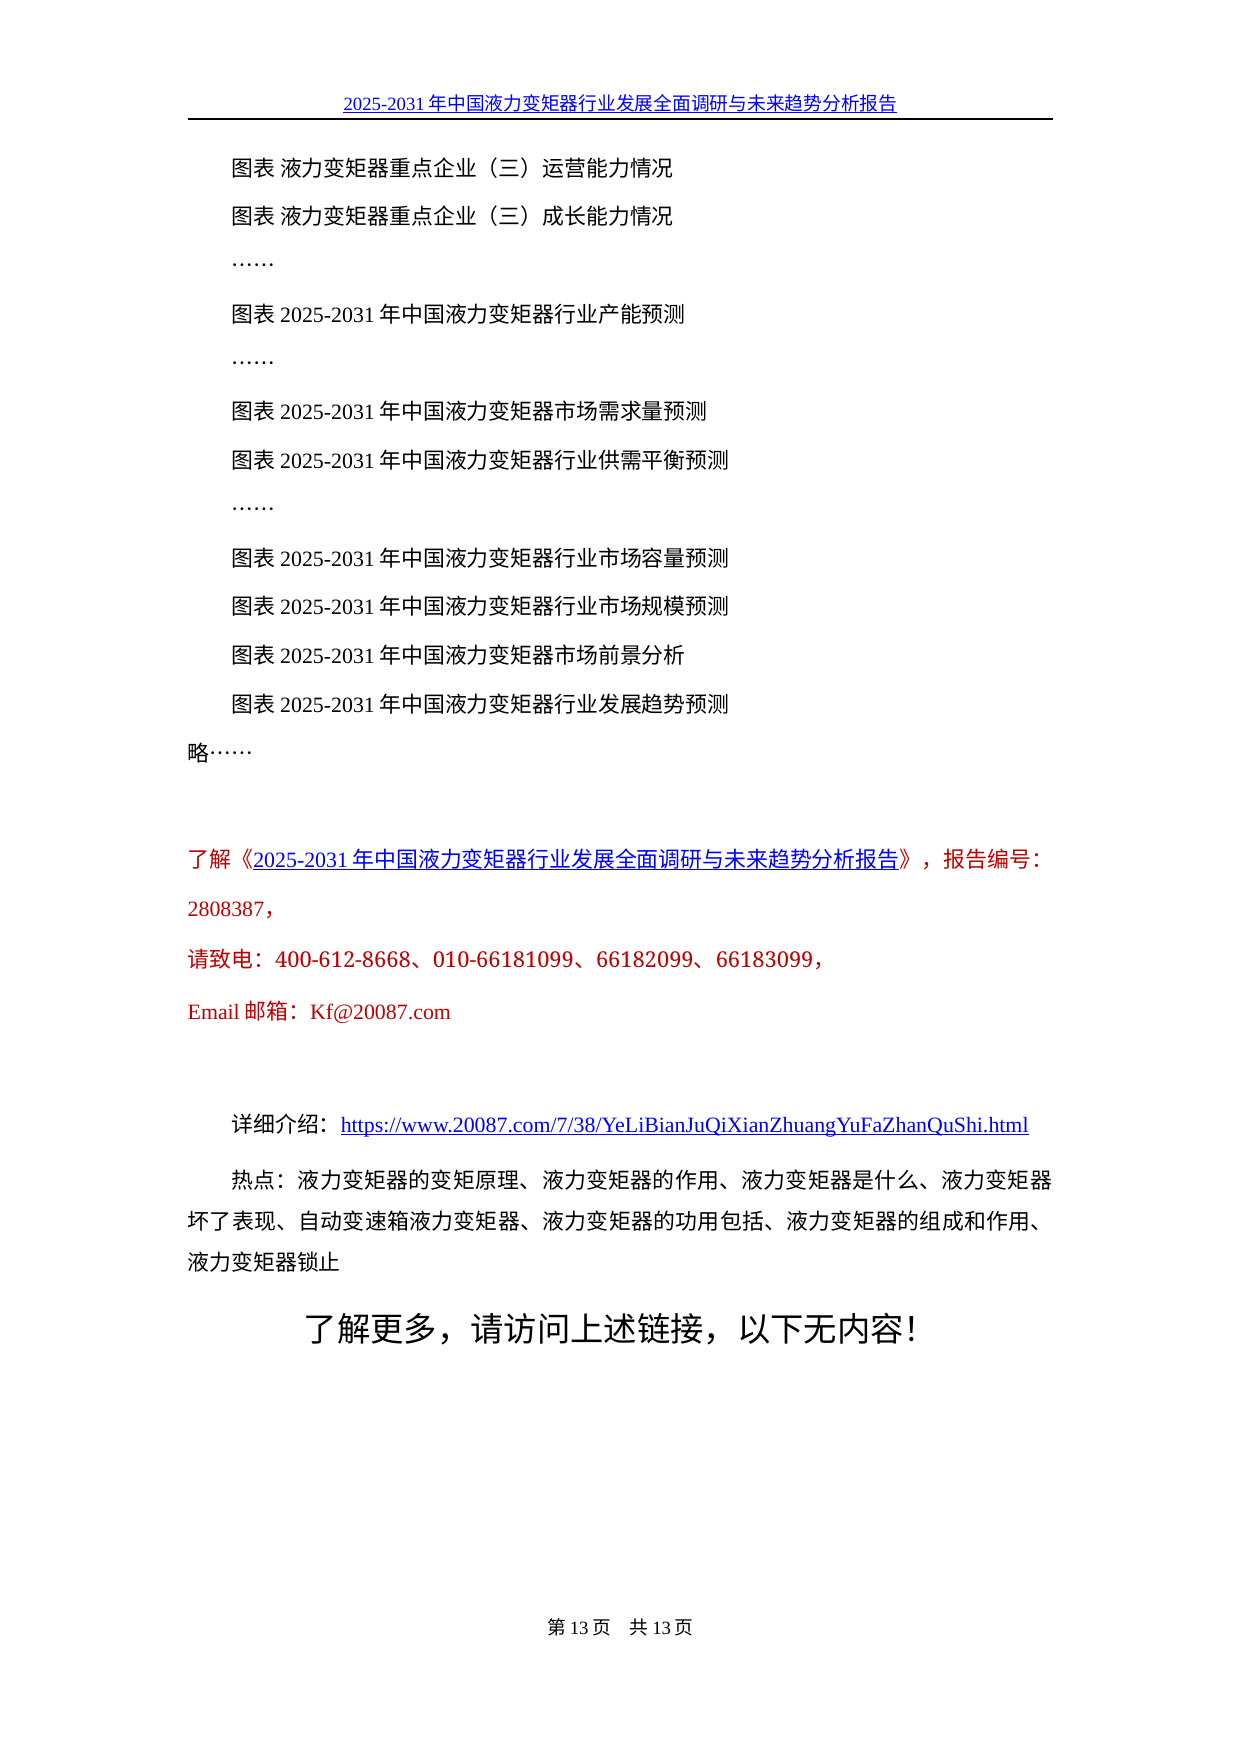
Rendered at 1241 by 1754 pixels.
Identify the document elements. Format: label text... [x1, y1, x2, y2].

text 热点：液力变矩器的变矩原理、液力变矩器的作用、液力变矩器是什么、液力变矩器坏了表现、自动变速箱液力变矩器、液力变矩器的功用包括、液力变矩器的组成和作用、液力变矩器锁止 [187, 1163, 1053, 1277]
text 了解《2025-2031年中国液力变矩器行业发展全面调研与未来趋势分析报告》，报告编号：2808387， [187, 842, 1053, 923]
text Email邮箱：Kf@20087.com [187, 993, 1053, 1026]
text 详细介绍：https://www.20087.com/7/38/YeLiBianJuQiXianZhuangYuFaZhanQuShi.html [187, 1106, 1053, 1139]
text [187, 150, 1053, 768]
title 了解更多，请访问上述链接，以下无内容！ [187, 1294, 1053, 1359]
text 请致电：400-612-8668、010-66181099、66182099、66183099， [187, 942, 1053, 974]
